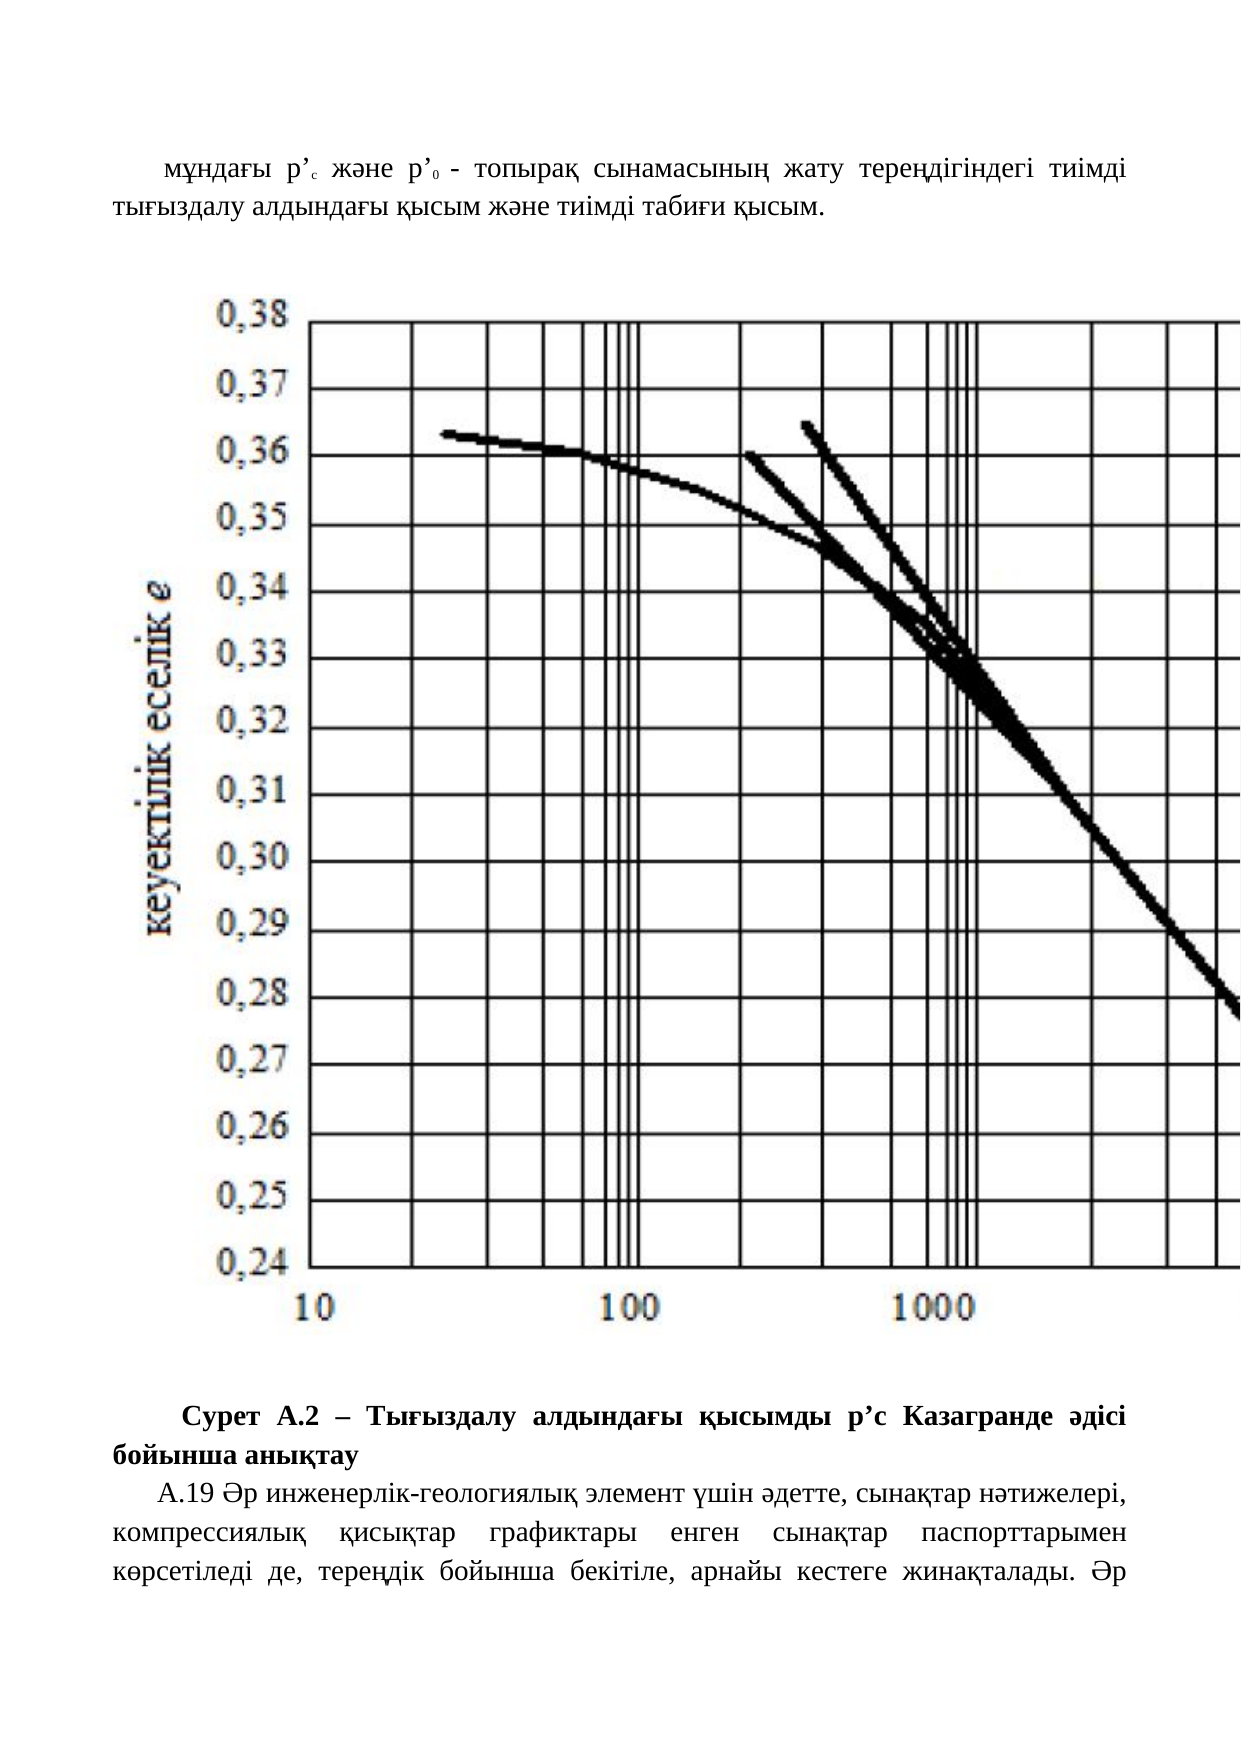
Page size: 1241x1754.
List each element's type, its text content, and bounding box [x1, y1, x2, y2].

text мұндағы p’c және p’0 - топырақ сынамасының жату тереңдігіндегі тиімді тығыздалу алдындағы қысым және тиімді табиғи қысым. [112, 150, 1128, 222]
picture [112, 294, 1241, 1335]
text Сурет А.2 – Тығыздалу алдындағы қысымды p’c Казагранде әдісі бойынша анықтау [112, 1398, 1128, 1471]
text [112, 1476, 1128, 1586]
